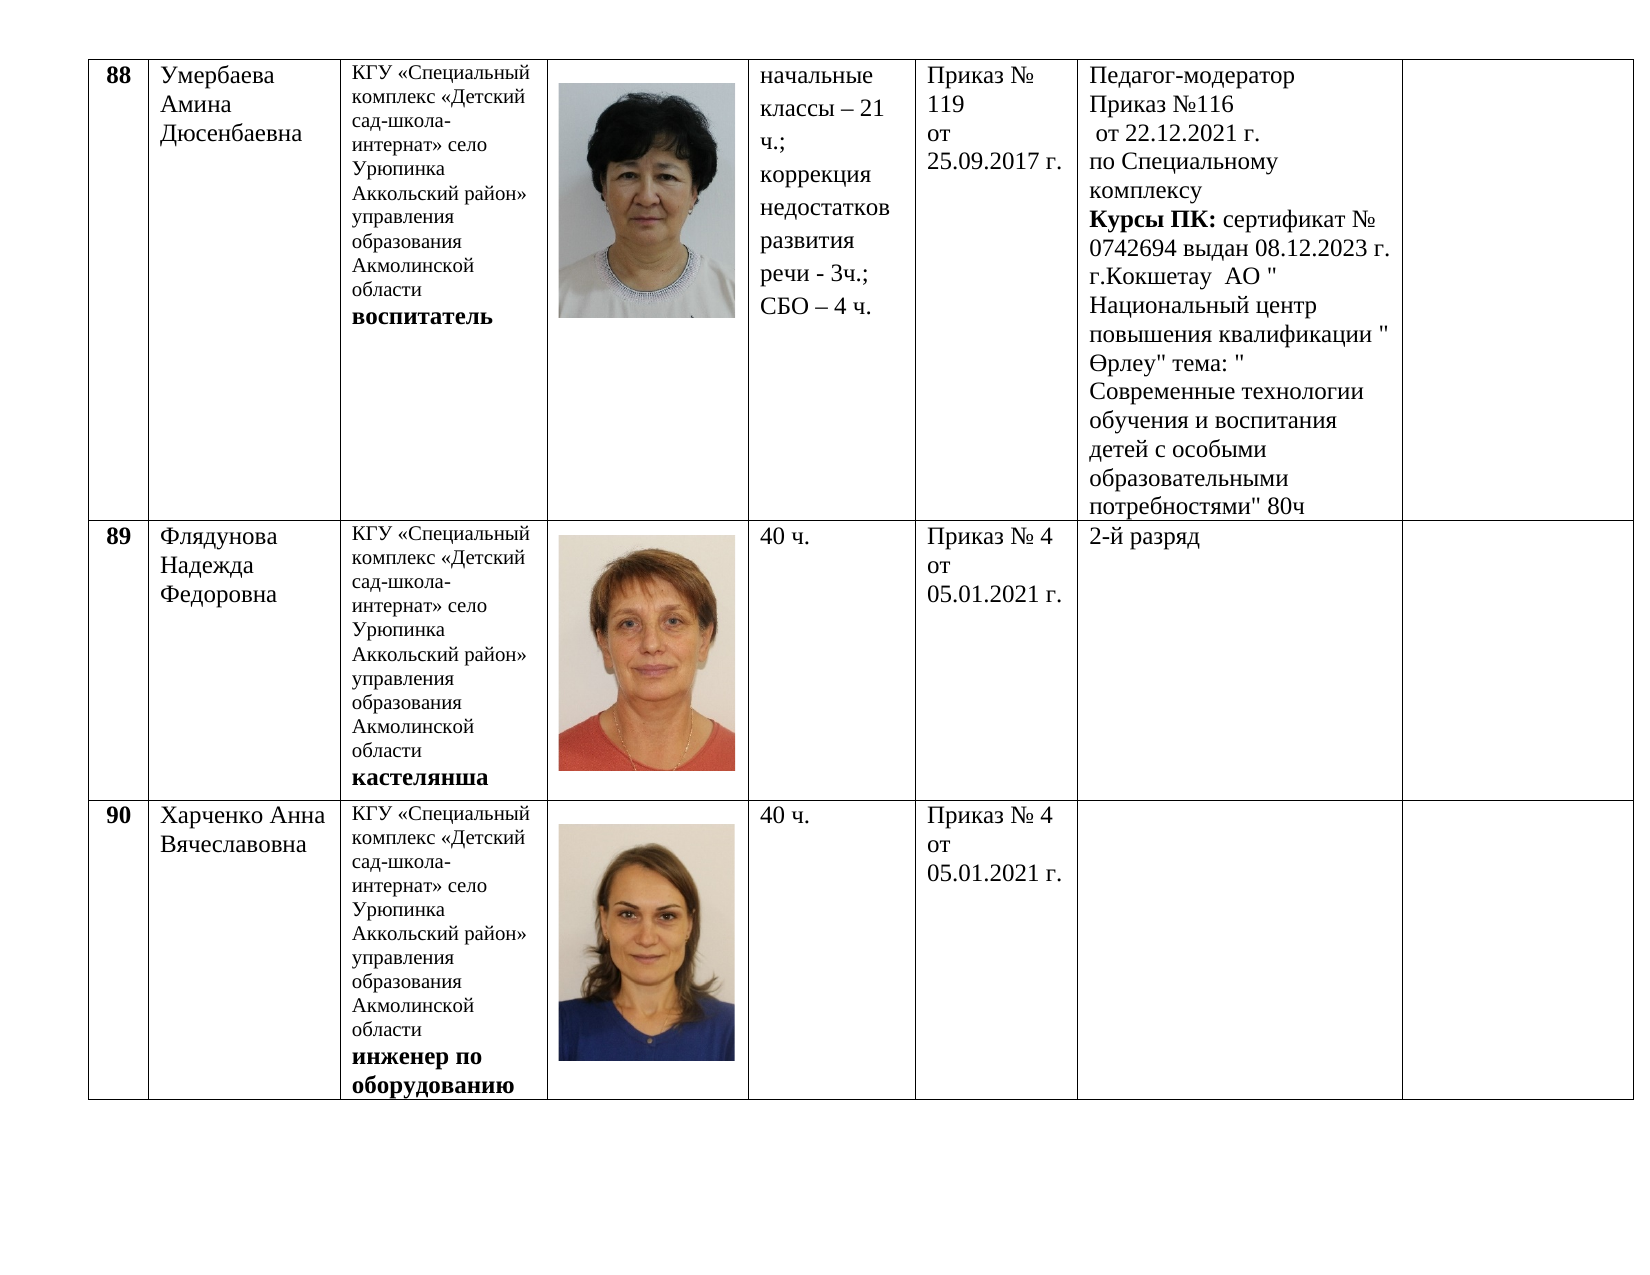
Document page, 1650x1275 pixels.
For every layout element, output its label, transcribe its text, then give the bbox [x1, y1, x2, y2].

table_cell [548, 60, 748, 520]
table_cell Флядунова Надежда Федоровна [149, 521, 340, 799]
table_cell 90 [89, 801, 148, 1099]
table_cell [1403, 60, 1633, 520]
picture [558, 535, 736, 771]
table_cell [1403, 521, 1633, 799]
table_cell 88 [89, 60, 148, 520]
table_cell КГУ «Специальный комплекс «Детский сад-школа-интернат» село Урюпинка Аккольский район» управления образования Акмолинской области инженер по оборудованию [341, 801, 547, 1099]
table_cell КГУ «Специальный комплекс «Детский сад-школа-интернат» село Урюпинка Аккольский район» управления образования Акмолинской области воспитатель [341, 60, 547, 520]
table_cell 40 ч. [749, 521, 915, 799]
table_cell 40 ч. [749, 801, 915, 1099]
picture [558, 83, 736, 318]
table_cell Педагог-модератор Приказ №116 от 22.12.2021 г. по Специальному комплексу Курсы ПК: сертификат № 0742694 выдан 08.12.2023 г. г.Кокшетау АО " Национальный центр повышения квалификации " Өрлеу" тема: " Современные технологии обучения и воспитания детей с особыми образовательными потребностями" 80ч [1078, 60, 1402, 520]
table_cell [1403, 801, 1633, 1099]
table_cell Умербаева Амина Дюсенбаевна [149, 60, 340, 520]
table_cell [1078, 801, 1402, 1099]
table_cell начальные классы – 21 ч.; коррекция недостатков развития речи - 3ч.; СБО – 4 ч. [749, 60, 915, 520]
table_cell [548, 801, 748, 1099]
table_cell КГУ «Специальный комплекс «Детский сад-школа-интернат» село Урюпинка Аккольский район» управления образования Акмолинской области кастелянша [341, 521, 547, 799]
picture [558, 824, 735, 1061]
table_cell Харченко Анна Вячеславовна [149, 801, 340, 1099]
table_cell Приказ № 4 от 05.01.2021 г. [916, 801, 1077, 1099]
table_cell [548, 521, 748, 799]
table_cell 2-й разряд [1078, 521, 1402, 799]
table_cell 89 [89, 521, 148, 799]
table_cell Приказ № 4 от 05.01.2021 г. [916, 521, 1077, 799]
table_cell Приказ № 119 от 25.09.2017 г. [916, 60, 1077, 520]
